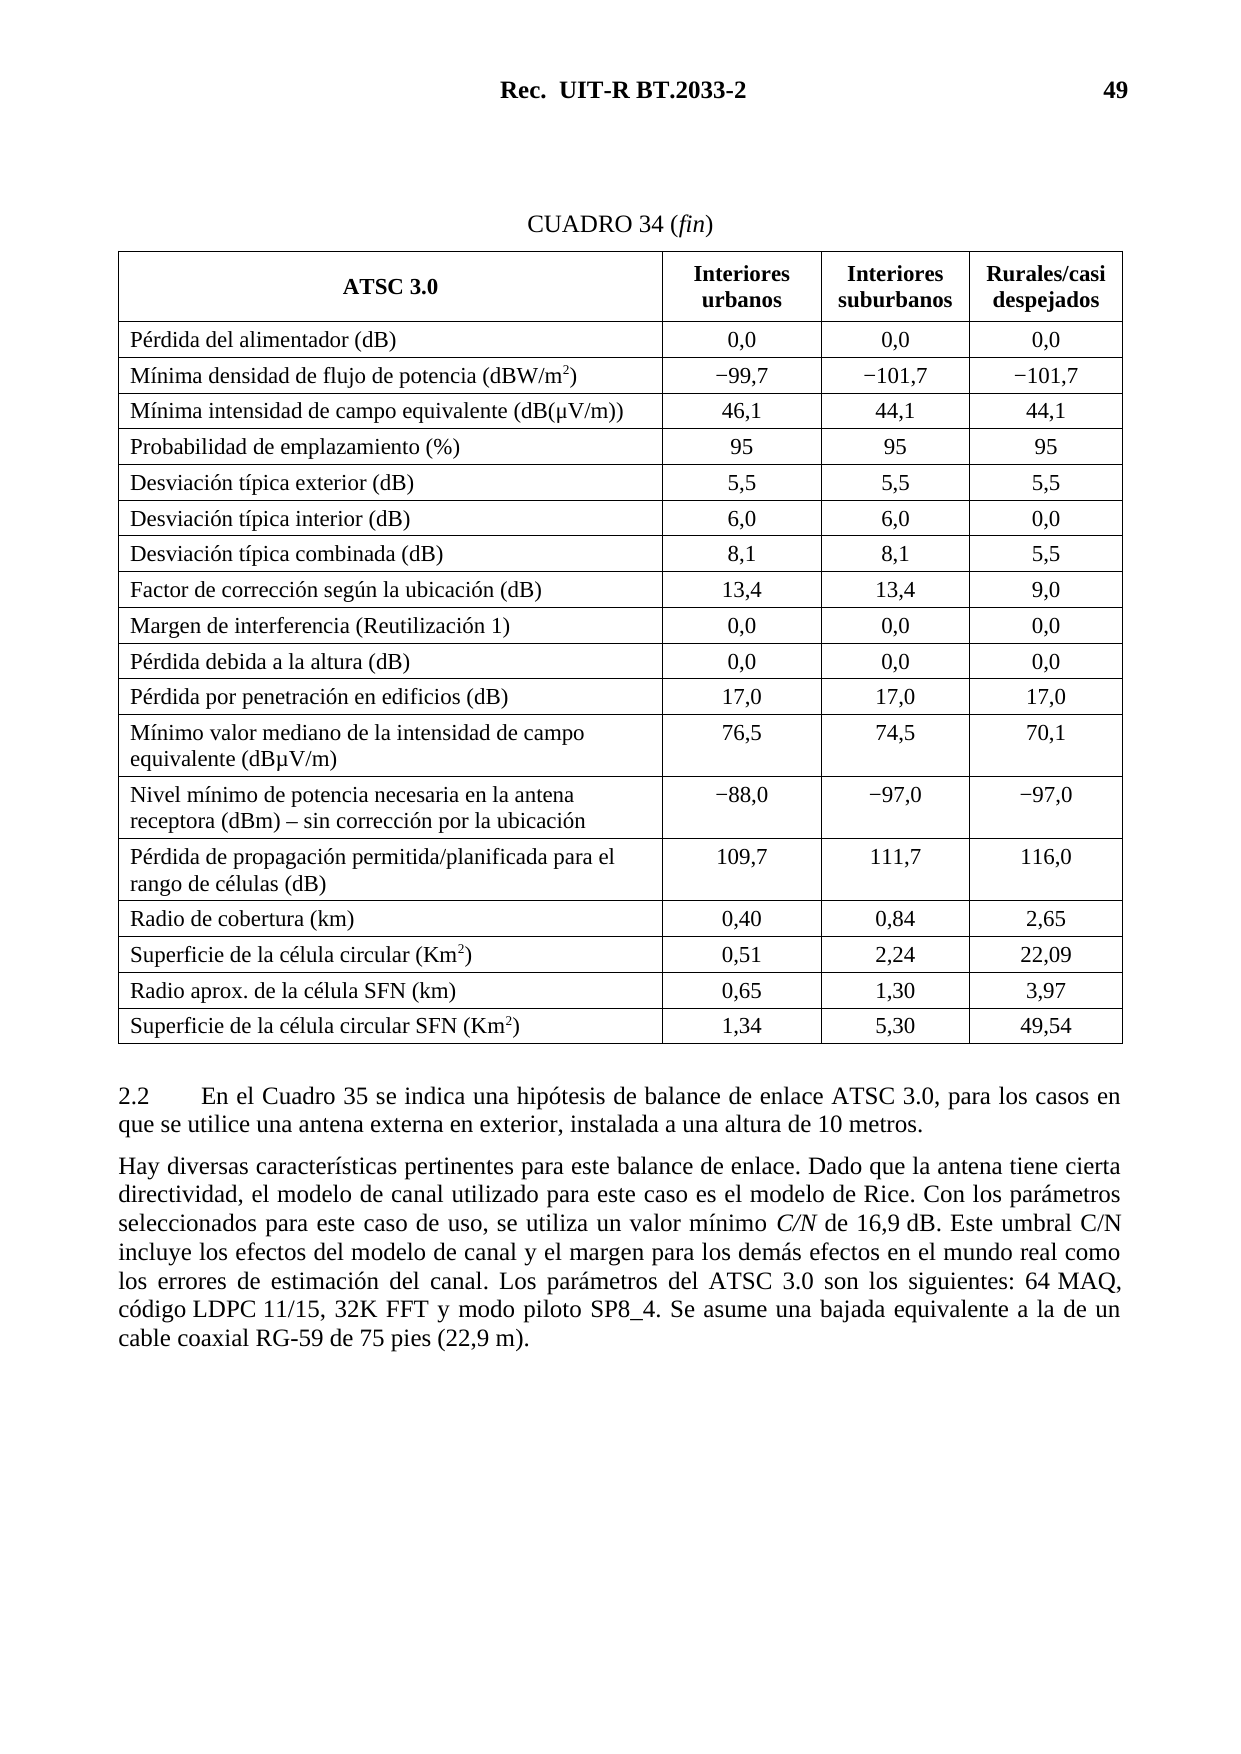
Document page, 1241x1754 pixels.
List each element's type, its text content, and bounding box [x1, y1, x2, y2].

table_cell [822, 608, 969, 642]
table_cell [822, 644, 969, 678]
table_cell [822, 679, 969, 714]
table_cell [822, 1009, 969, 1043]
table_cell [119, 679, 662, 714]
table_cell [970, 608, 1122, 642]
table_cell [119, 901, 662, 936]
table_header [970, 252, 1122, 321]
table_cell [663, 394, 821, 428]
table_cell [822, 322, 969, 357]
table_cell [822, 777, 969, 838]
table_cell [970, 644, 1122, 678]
text Hay diversas características pertinentes para este balance de enlace. Dado que la antena tiene cierta directividad, el modelo de canal utilizado para este caso es el modelo de Rice. Con los parámetros seleccionados para este caso de uso, se utiliza un valor mínimo C/N de 16,9 dB. Este umbral C/N incluye los efectos del modelo de canal y el margen para los demás efectos en el mundo real como los errores de estimación del canal. Los parámetros del ATSC 3.0 son los siguientes: 64 MAQ, código LDPC 11/15, 32K FFT y modo piloto SP8_4. Se asume una bajada equivalente a la de un cable coaxial RG-59 de 75 pies (22,9 m). [118, 1151, 1122, 1352]
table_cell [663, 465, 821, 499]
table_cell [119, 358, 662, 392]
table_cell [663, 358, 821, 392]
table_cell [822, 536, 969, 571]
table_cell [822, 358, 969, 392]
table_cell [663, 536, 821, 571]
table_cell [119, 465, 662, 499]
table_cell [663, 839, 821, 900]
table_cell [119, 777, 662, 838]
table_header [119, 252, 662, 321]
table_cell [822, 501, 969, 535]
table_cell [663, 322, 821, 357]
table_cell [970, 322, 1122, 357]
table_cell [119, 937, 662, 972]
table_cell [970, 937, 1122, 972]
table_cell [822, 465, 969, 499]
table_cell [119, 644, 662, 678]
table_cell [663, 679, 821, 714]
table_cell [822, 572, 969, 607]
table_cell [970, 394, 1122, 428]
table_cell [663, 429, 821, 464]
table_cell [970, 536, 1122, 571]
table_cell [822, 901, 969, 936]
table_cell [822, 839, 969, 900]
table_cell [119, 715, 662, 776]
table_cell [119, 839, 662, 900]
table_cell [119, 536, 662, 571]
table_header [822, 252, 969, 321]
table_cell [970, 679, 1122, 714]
text CUADRO 34 (fin) [118, 209, 1122, 238]
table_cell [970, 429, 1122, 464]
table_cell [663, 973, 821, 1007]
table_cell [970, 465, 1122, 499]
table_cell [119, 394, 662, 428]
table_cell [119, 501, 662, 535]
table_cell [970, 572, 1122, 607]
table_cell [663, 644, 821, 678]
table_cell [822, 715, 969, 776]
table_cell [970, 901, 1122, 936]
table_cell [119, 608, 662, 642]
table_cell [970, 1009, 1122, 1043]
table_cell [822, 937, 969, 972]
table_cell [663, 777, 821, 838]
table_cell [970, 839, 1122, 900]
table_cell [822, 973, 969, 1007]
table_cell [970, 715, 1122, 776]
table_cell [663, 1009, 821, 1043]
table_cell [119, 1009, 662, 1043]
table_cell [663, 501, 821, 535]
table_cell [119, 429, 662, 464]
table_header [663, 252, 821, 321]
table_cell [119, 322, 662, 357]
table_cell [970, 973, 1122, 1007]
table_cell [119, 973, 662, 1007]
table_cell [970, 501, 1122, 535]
text 2.2 En el Cuadro 35 se indica una hipótesis de balance de enlace ATSC 3.0, para los casos en que se utilice una antena externa en exterior, instalada a una altura de 10 metros. [118, 1081, 1122, 1138]
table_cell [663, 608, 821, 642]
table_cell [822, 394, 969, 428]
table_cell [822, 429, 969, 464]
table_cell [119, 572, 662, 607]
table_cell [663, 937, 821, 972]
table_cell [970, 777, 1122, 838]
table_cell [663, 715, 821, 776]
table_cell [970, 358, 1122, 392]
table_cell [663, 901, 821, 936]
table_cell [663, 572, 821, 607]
